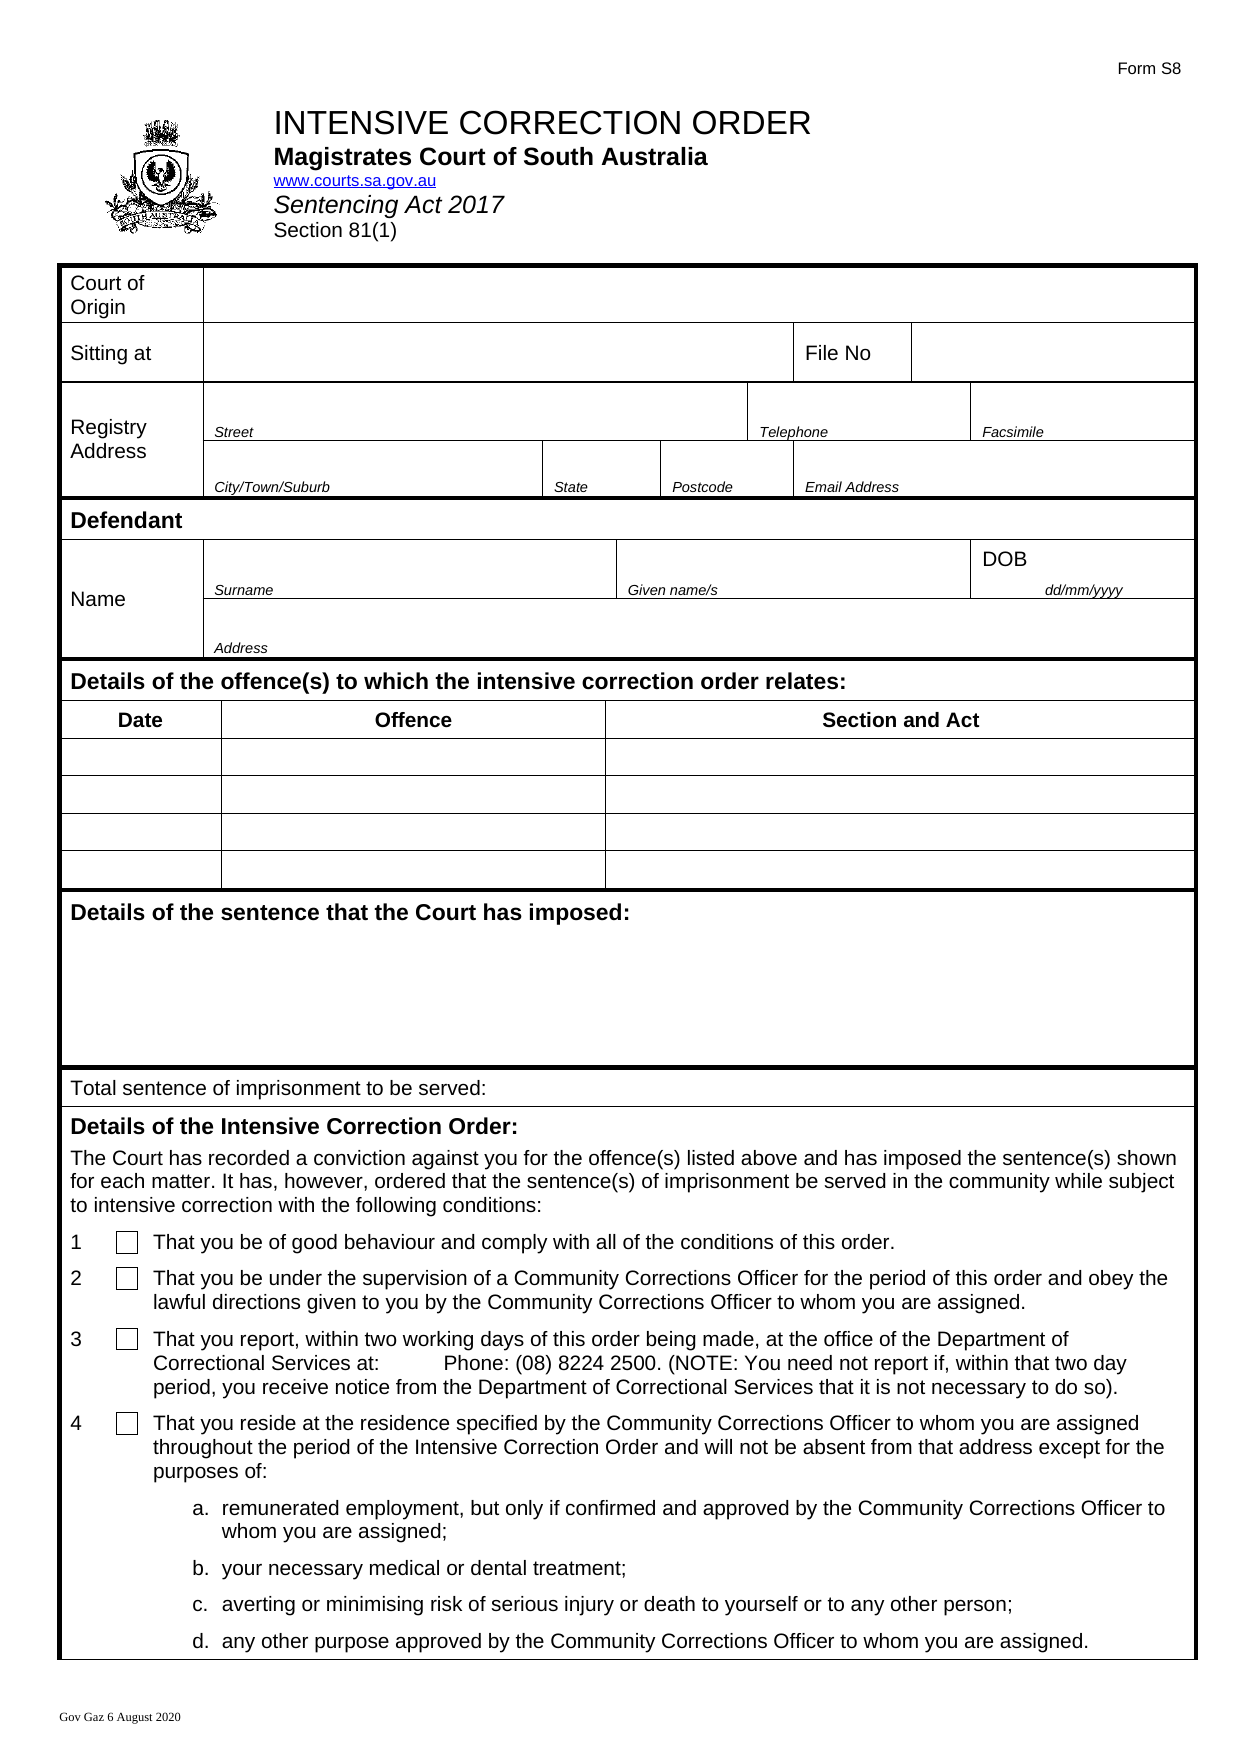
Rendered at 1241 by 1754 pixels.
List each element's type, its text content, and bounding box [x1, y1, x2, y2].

table_cell [748, 383, 970, 419]
table_cell Total sentence of imprisonment to be served: [62, 1070, 1194, 1106]
table_cell Defendant [62, 500, 1194, 539]
table_cell Section and Act [606, 701, 1194, 738]
table_cell [543, 441, 660, 478]
table_cell Date [62, 701, 221, 738]
table_cell Name [62, 540, 203, 657]
text Form S8 [118, 59, 1181, 78]
table_cell [971, 383, 1194, 419]
table_cell [62, 814, 221, 850]
table_cell [606, 739, 1194, 775]
table_cell [62, 739, 221, 775]
table_cell [204, 268, 1194, 322]
table_cell Details of the sentence that the Court has imposed: [62, 892, 1194, 1065]
table_cell Sitting at [62, 323, 203, 381]
table_cell City/Town/Suburb [204, 478, 542, 496]
table_header [59, 91, 262, 263]
table_cell Details of the offence(s) to which the intensive correction order relates: [62, 661, 1194, 700]
table_cell [912, 323, 1194, 381]
table_cell Facsimile [971, 419, 1194, 440]
table_cell [62, 776, 221, 813]
table_cell [606, 851, 1194, 888]
table_cell Surname [204, 577, 616, 598]
table_cell Details of the Intensive Correction Order: The Court has recorded a conviction against you for the offence(s) listed above and has imposed the sentence(s) shown for each matter. It has, however, ordered that the sentence(s) of imprisonment be served in the community while subject to intensive correction with the following conditions: 1 That you be of good behaviour and comply with all of the conditions of this order. 2 That you be under the supervision of a Community Corrections Officer for the period of this order and obey the lawful directions given to you by the Community Corrections Officer to whom you are assigned. 3 That you report, within two working days of this order being made, at the office of the Department of Correctional Services at: Phone: (08) 8224 2500. (NOTE: You need not report if, within that two day period, you receive notice from the Department of Correctional Services that it is not necessary to do so). 4 That you reside at the residence specified by the Community Corrections Officer to whom you are assigned throughout the period of the Intensive Correction Order and will not be absent from that address except for the purposes of: a. remunerated employment, but only if confirmed and approved by the Community Corrections Officer to whom you are assigned; b. your necessary medical or dental treatment; c. averting or minimising risk of serious injury or death to yourself or to any other person; d. any other purpose approved by the Community Corrections Officer to whom you are assigned. [62, 1107, 1194, 1659]
table_cell [661, 441, 793, 478]
table_cell DOB [971, 540, 1194, 577]
table_cell Offence [222, 701, 605, 738]
table_cell dd/mm/yyyy [971, 577, 1194, 598]
table_cell Telephone [748, 419, 970, 440]
table_cell Street [204, 419, 747, 440]
table_cell [204, 540, 616, 577]
table_cell [204, 441, 542, 478]
picture [98, 112, 224, 242]
table_cell State [543, 478, 660, 496]
table_cell [222, 851, 605, 888]
table_cell [222, 814, 605, 850]
table_cell [222, 776, 605, 813]
table_cell [204, 383, 747, 419]
table_cell [617, 540, 970, 577]
table_cell [62, 851, 221, 888]
table_cell [606, 776, 1194, 813]
table_cell Postcode [661, 478, 793, 496]
table_cell [606, 814, 1194, 850]
table_cell [222, 739, 605, 775]
table_cell [204, 323, 793, 381]
table_cell Address [204, 599, 1194, 657]
table_header INTENSIVE CORRECTION ORDER Magistrates Court of South Australia www.courts.sa.gov.au Sentencing Act 2017 Section 81(1) [262, 91, 1196, 263]
table_cell Email Address [794, 478, 1194, 496]
table_cell Registry Address [62, 383, 203, 496]
table_cell [794, 441, 1194, 478]
table_cell File No [794, 323, 911, 381]
table_cell Given name/s [617, 577, 970, 598]
table_cell Court of Origin [62, 268, 203, 322]
